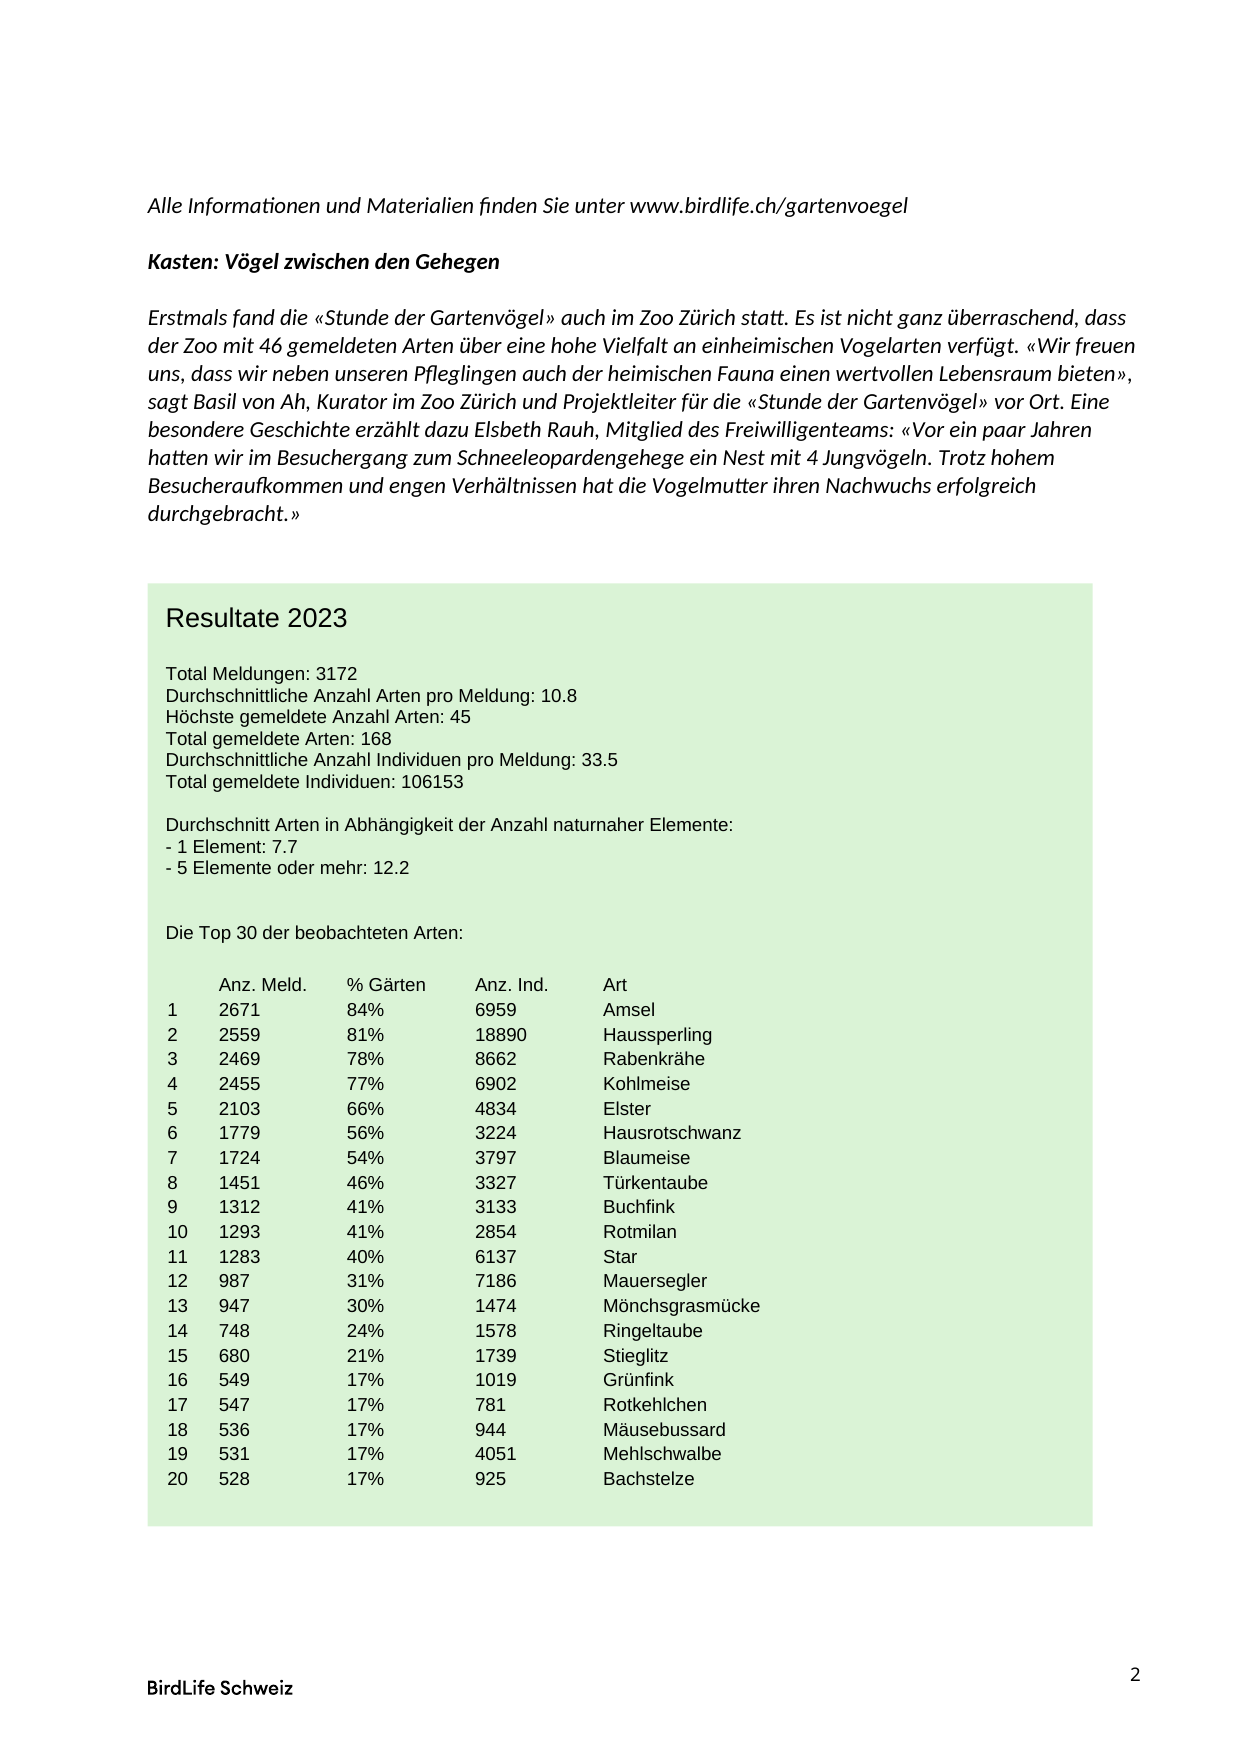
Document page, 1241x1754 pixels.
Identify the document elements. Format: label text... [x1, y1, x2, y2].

text Kasten: Vögel zwischen den Gehegen [148, 247, 1140, 275]
text Erstmals fand die «Stunde der Gartenvögel» auch im Zoo Zürich statt. Es ist nicht ganz überraschend, dass der Zoo mit 46 gemeldeten Arten über eine hohe Vielfalt an einheimischen Vogelarten verfügt. «Wir freuen uns, dass wir neben unseren Pfleglingen auch der heimischen Fauna einen wertvollen Lebensraum bieten», sagt Basil von Ah, Kurator im Zoo Zürich und Projektleiter für die «Stunde der Gartenvögel» vor Ort. Eine besondere Geschichte erzählt dazu Elsbeth Rauh, Mitglied des Freiwilligenteams: «Vor ein paar Jahren hatten wir im Besuchergang zum Schneeleopardengehege ein Nest mit 4 Jungvögeln. Trotz hohem Besucheraufkommen und engen Verhältnissen hat die Vogelmutter ihren Nachwuchs erfolgreich durchgebracht.» [148, 303, 1140, 527]
text Alle Informationen und Materialien finden Sie unter www.birdlife.ch/gartenvoegel [148, 191, 1140, 219]
